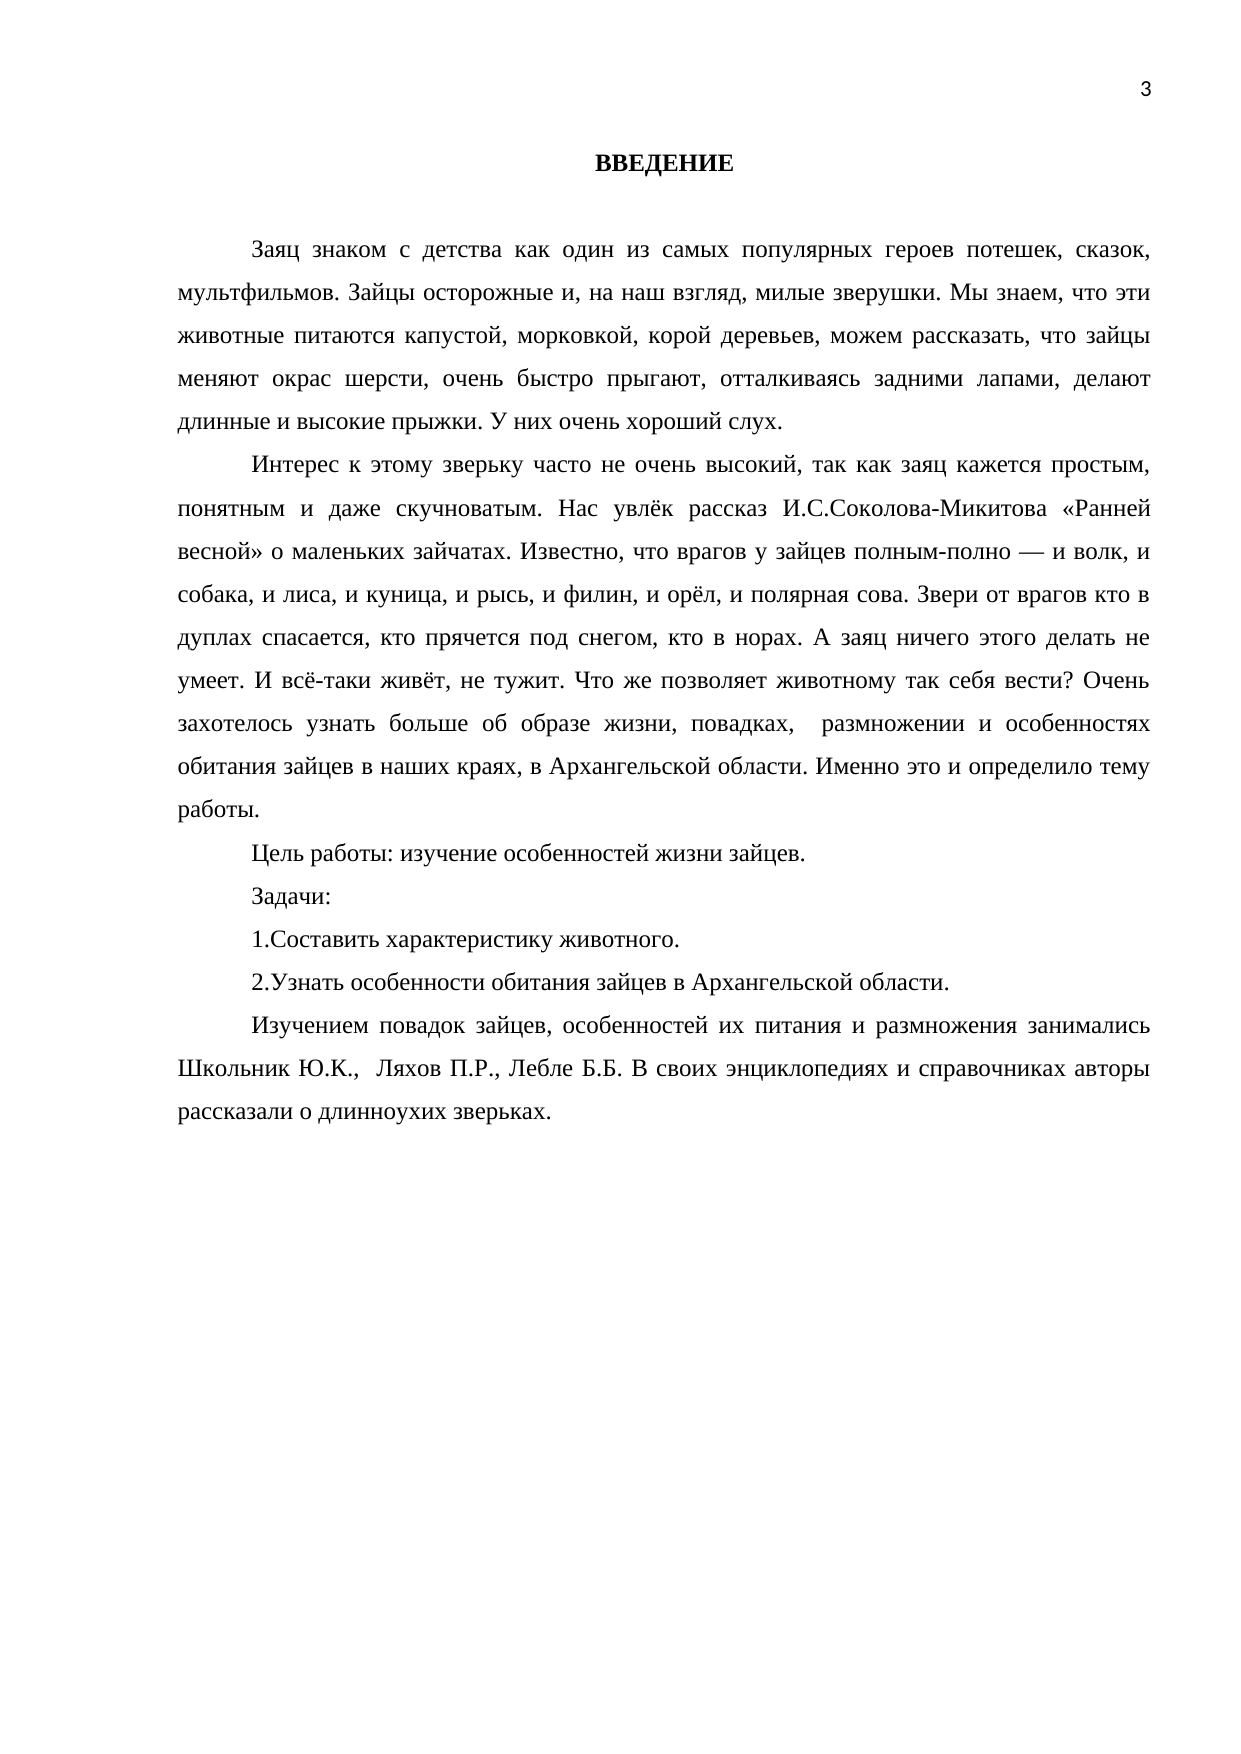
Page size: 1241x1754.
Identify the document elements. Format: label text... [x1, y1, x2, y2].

text Цель работы: изучение особенностей жизни зайцев. [177, 838, 1152, 866]
text Задачи: [177, 881, 1152, 909]
text Изучением повадок зайцев, особенностей их питания и размножения занимались Школьник Ю.К., Ляхов П.Р., Лебле Б.Б. В своих энциклопедиях и справочниках авторы рассказали о длинноухих зверьках. [177, 1010, 1152, 1125]
text 1.Составить характеристику животного. [177, 924, 1152, 953]
text Заяц знаком с детства как один из самых популярных героев потешек, сказок, мультфильмов. Зайцы осторожные и, на наш взгляд, милые зверушки. Мы знаем, что эти животные питаются капустой, морковкой, корой деревьев, можем рассказать, что зайцы меняют окрас шерсти, очень быстро прыгают, отталкиваясь задними лапами, делают длинные и высокие прыжки. У них очень хороший слух. [177, 234, 1152, 435]
text ВВЕДЕНИЕ [177, 148, 1152, 176]
text Интерес к этому зверьку часто не очень высокий, так как заяц кажется простым, понятным и даже скучноватым. Нас увлёк рассказ И.С.Соколова-Микитова «Ранней весной» о маленьких зайчатах. Известно, что врагов у зайцев полным-полно — и волк, и собака, и лиса, и куница, и рысь, и филин, и орёл, и полярная сова. Звери от врагов кто в дуплах спасается, кто прячется под снегом, кто в норах. А заяц ничего этого делать не умеет. И всё-таки живёт, не тужит. Что же позволяет животному так себя вести? Очень захотелось узнать больше об образе жизни, повадках, размножении и особенностях обитания зайцев в наших краях, в Архангельской области. Именно это и определило тему работы. [177, 449, 1152, 823]
text 2.Узнать особенности обитания зайцев в Архангельской области. [177, 967, 1152, 996]
